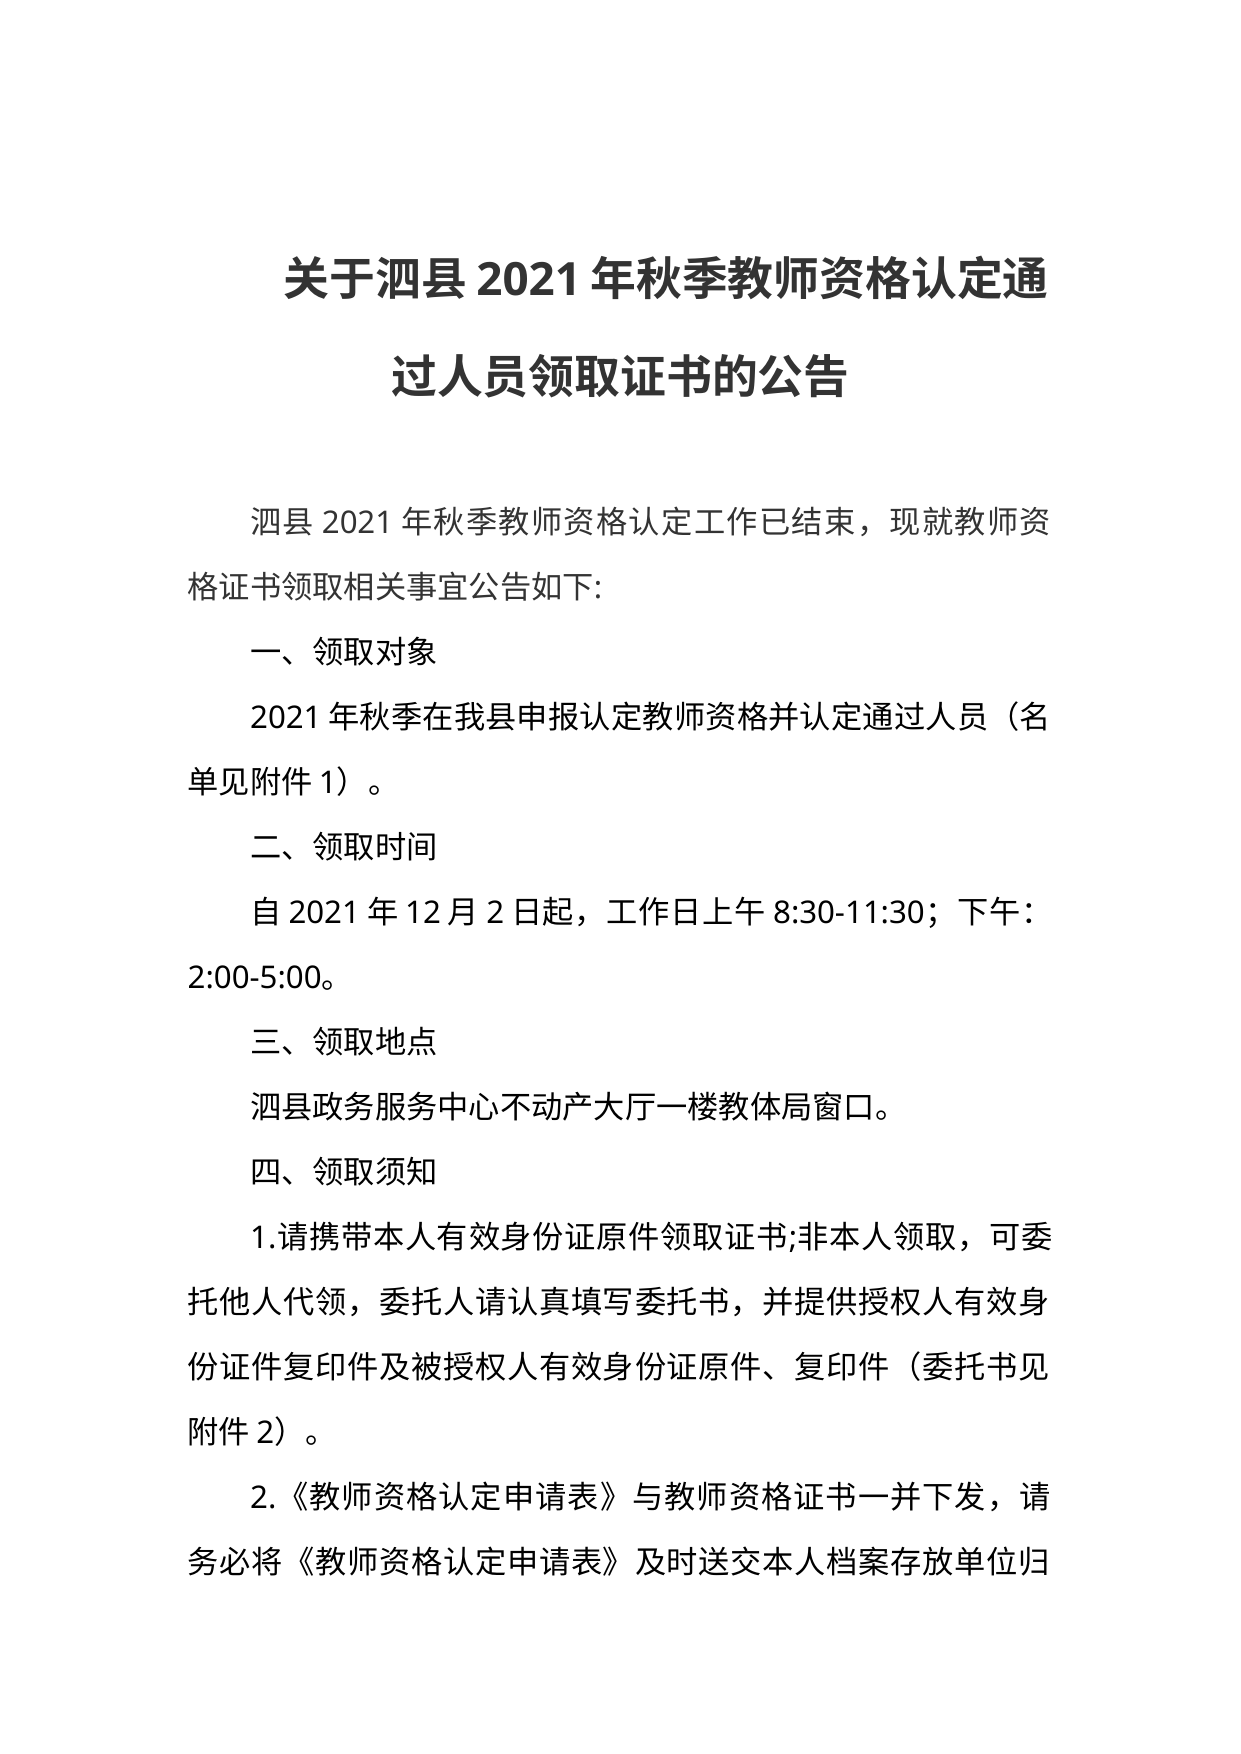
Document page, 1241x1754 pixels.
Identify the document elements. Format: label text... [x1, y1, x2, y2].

text 四、领取须知 [187, 1137, 1053, 1202]
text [187, 1462, 1053, 1592]
text 泗县2021年秋季教师资格认定工作已结束，现就教师资格证书领取相关事宜公告如下: [187, 487, 1053, 617]
text 三、领取地点 [187, 1007, 1053, 1072]
text 1.请携带本人有效身份证原件领取证书;非本人领取，可委托他人代领，委托人请认真填写委托书，并提供授权人有效身份证件复印件及被授权人有效身份证原件、复印件（委托书见附件2）。 [187, 1202, 1053, 1462]
text 二、领取时间 [187, 812, 1053, 877]
text 自2021年12月2日起，工作日上午8:30-11:30；下午：2:00-5:00。 [187, 877, 1053, 1007]
text 2021年秋季在我县申报认定教师资格并认定通过人员（名单见附件1）。 [187, 682, 1053, 812]
text 泗县政务服务中心不动产大厅一楼教体局窗口。 [187, 1072, 1053, 1137]
text 关于泗县2021年秋季教师资格认定通过人员领取证书的公告 [187, 227, 1053, 422]
text 一、领取对象 [187, 617, 1053, 682]
